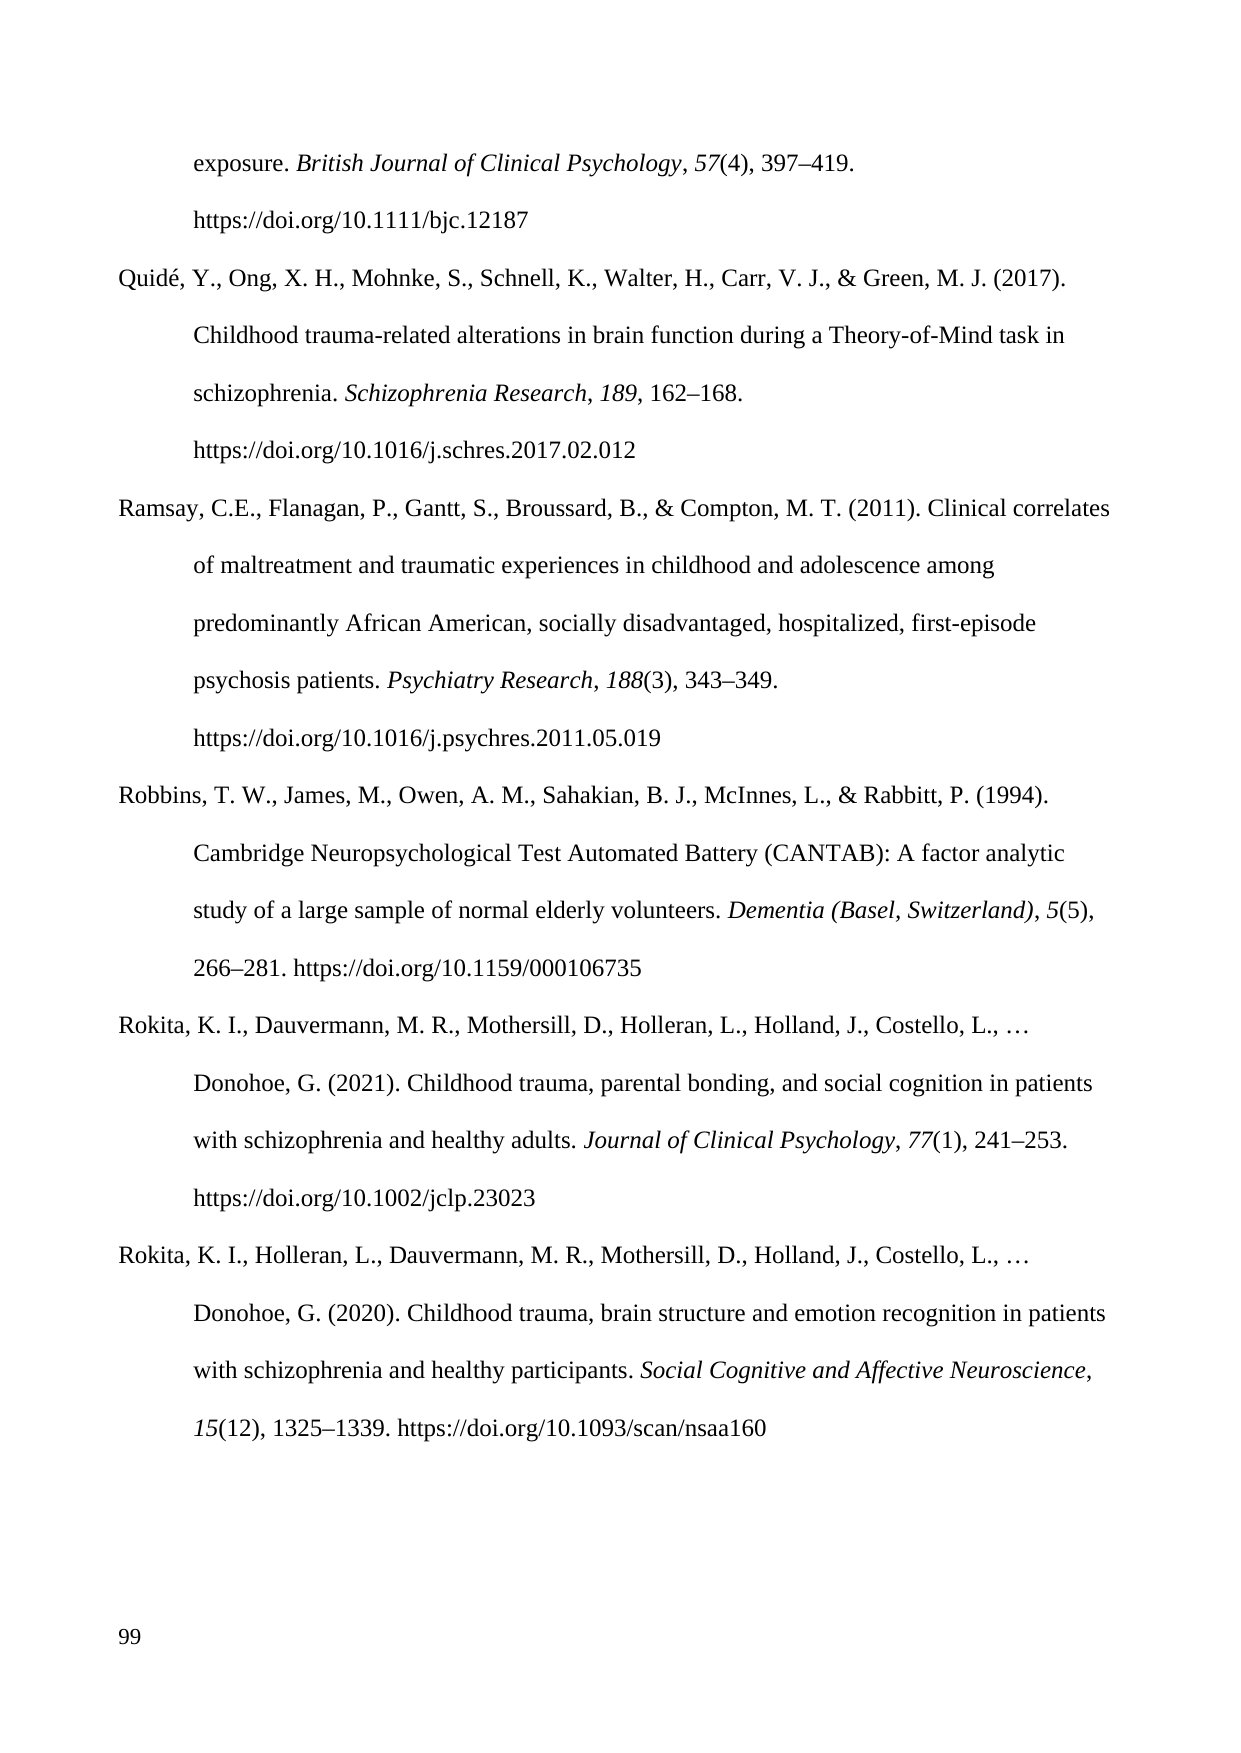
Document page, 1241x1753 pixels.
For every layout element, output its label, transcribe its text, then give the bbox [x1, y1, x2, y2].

text Robbins, T. W., James, M., Owen, A. M., Sahakian, B. J., McInnes, L., & Rabbitt, P. (1994). Cambridge Neuropsychological Test Automated Battery (CANTAB): A factor analytic study of a large sample of normal elderly volunteers. Dementia (Basel, Switzerland), 5(5), 266–281. https://doi.org/10.1159/000106735 [118, 780, 1122, 981]
text Ramsay, C.E., Flanagan, P., Gantt, S., Broussard, B., & Compton, M. T. (2011). Clinical correlates of maltreatment and traumatic experiences in childhood and adolescence among predominantly African American, socially disadvantaged, hospitalized, first-episode psychosis patients. Psychiatry Research, 188(3), 343–349. https://doi.org/10.1016/j.psychres.2011.05.019 [118, 493, 1122, 751]
text Rokita, K. I., Holleran, L., Dauvermann, M. R., Mothersill, D., Holland, J., Costello, L., … Donohoe, G. (2020). Childhood trauma, brain structure and emotion recognition in patients with schizophrenia and healthy participants. Social Cognitive and Affective Neuroscience, 15(12), 1325–1339. https://doi.org/10.1093/scan/nsaa160 [118, 1240, 1122, 1441]
text Quidé, Y., Ong, X. H., Mohnke, S., Schnell, K., Walter, H., Carr, V. J., & Green, M. J. (2017). Childhood trauma-related alterations in brain function during a Theory-of-Mind task in schizophrenia. Schizophrenia Research, 189, 162–168. https://doi.org/10.1016/j.schres.2017.02.012 [118, 263, 1122, 464]
text Rokita, K. I., Dauvermann, M. R., Mothersill, D., Holleran, L., Holland, J., Costello, L., … Donohoe, G. (2021). Childhood trauma, parental bonding, and social cognition in patients with schizophrenia and healthy adults. Journal of Clinical Psychology, 77(1), 241–253. https://doi.org/10.1002/jclp.23023 [118, 1010, 1122, 1211]
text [118, 148, 1122, 234]
